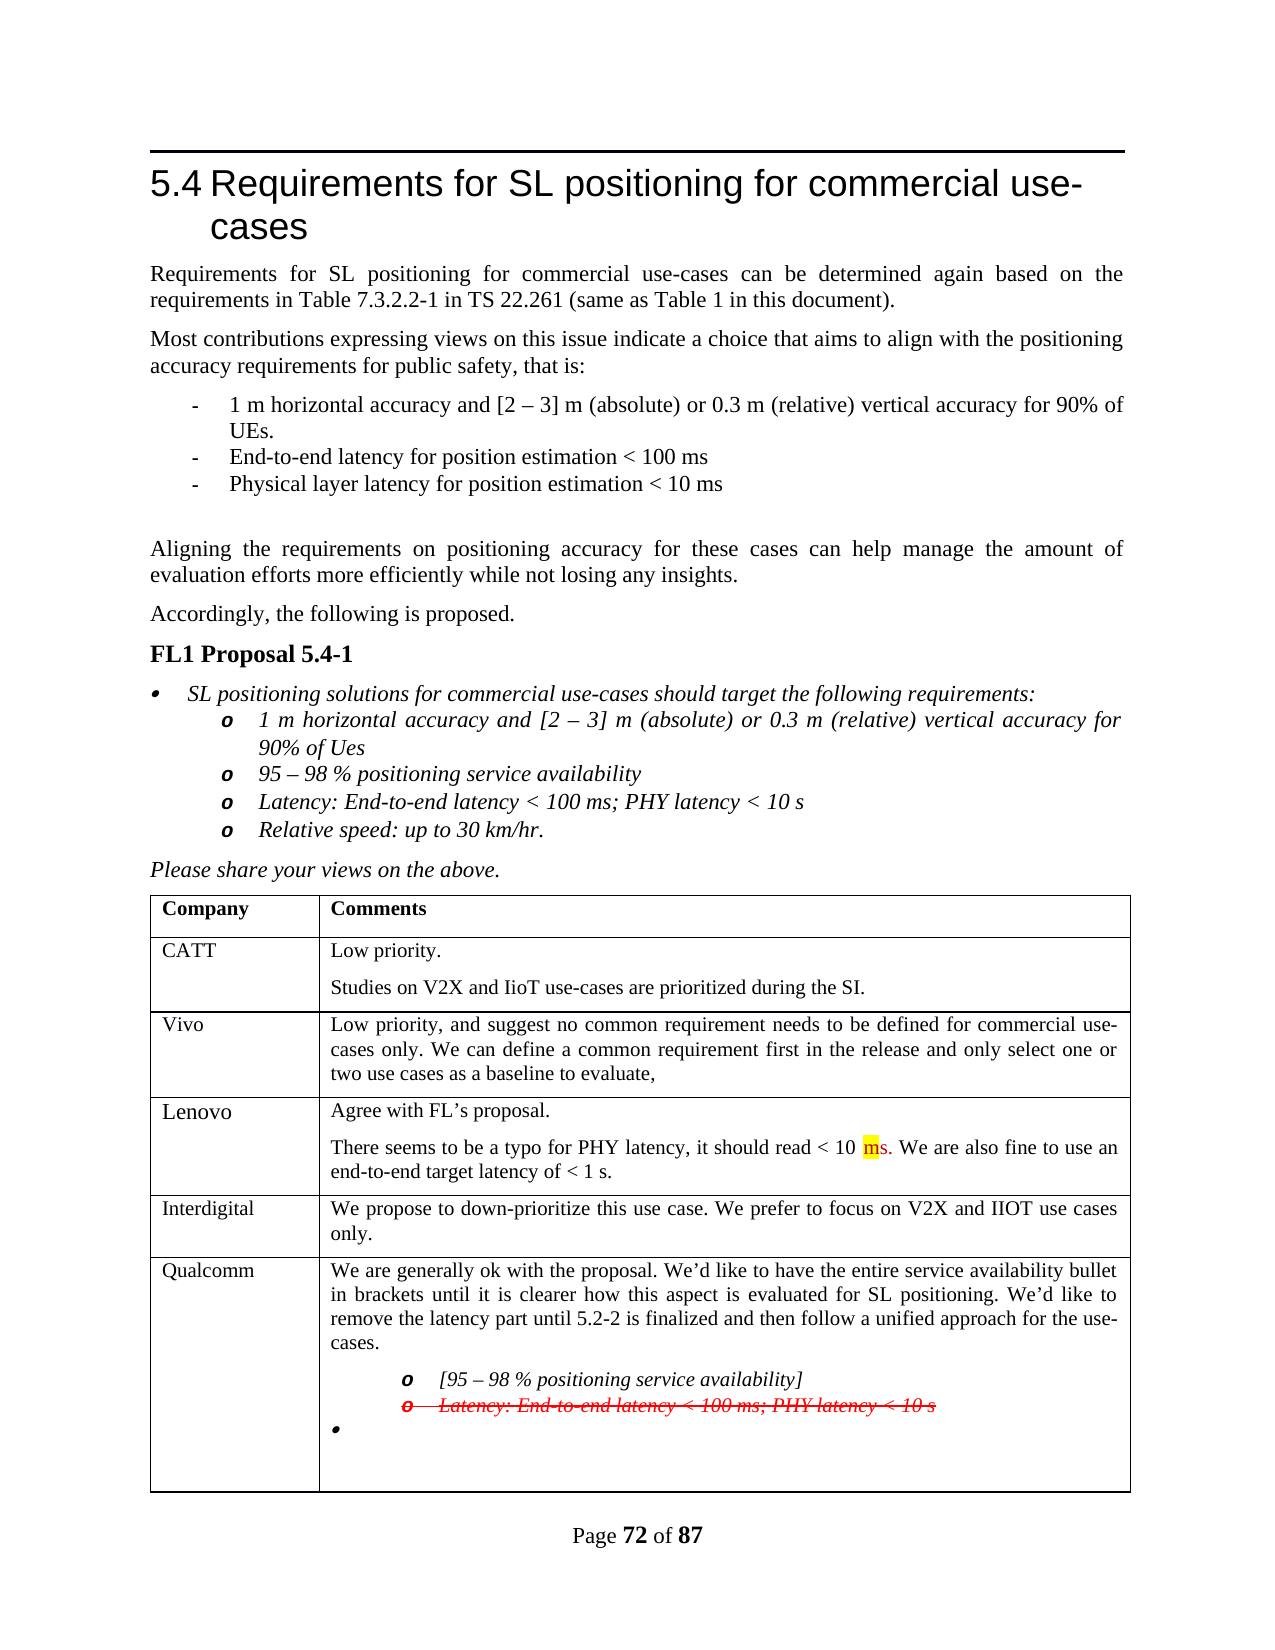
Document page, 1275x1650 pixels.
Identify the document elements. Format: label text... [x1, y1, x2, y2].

list 1 m horizontal accuracy and [2 – 3] m (absolute) or 0.3 m (relative) vertical accuracy for 90% of Ues [221, 707, 1125, 761]
list SL positioning solutions for commercial use-cases should target the following requirements: [150, 680, 1125, 707]
list Physical layer latency for position estimation < 10 ms [192, 470, 1125, 496]
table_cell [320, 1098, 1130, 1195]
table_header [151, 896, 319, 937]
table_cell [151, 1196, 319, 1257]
subtitle Requirements for SL positioning for commercial use-cases [150, 153, 1125, 248]
text Please share your views on the above. [150, 856, 1125, 882]
list 95 – 98 % positioning service availability [221, 761, 1125, 788]
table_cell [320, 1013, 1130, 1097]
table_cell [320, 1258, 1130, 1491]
list 1 m horizontal accuracy and [2 – 3] m (absolute) or 0.3 m (relative) vertical accuracy for 90% of UEs. [192, 391, 1125, 443]
text Most contributions expressing views on this issue indicate a choice that aims to align with the positioning accuracy requirements for public safety, that is: [150, 325, 1125, 378]
subtitle FL1 Proposal 5.4-1 [150, 639, 1125, 668]
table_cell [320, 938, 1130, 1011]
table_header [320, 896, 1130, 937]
list Latency: End-to-end latency < 100 ms; PHY latency < 10 s [221, 788, 1125, 816]
text Aligning the requirements on positioning accuracy for these cases can help manage the amount of evaluation efforts more efficiently while not losing any insights. [150, 535, 1125, 588]
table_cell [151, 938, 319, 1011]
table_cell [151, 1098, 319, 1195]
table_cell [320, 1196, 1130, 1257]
list End-to-end latency for position estimation < 100 ms [192, 443, 1125, 470]
list Relative speed: up to 30 km/hr. [221, 816, 1125, 843]
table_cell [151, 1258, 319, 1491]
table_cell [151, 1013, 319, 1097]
text Accordingly, the following is proposed. [150, 600, 1125, 626]
text Requirements for SL positioning for commercial use-cases can be determined again based on the requirements in Table 7.3.2.2-1 in TS 22.261 (same as Table 1 in this document). [150, 260, 1125, 313]
